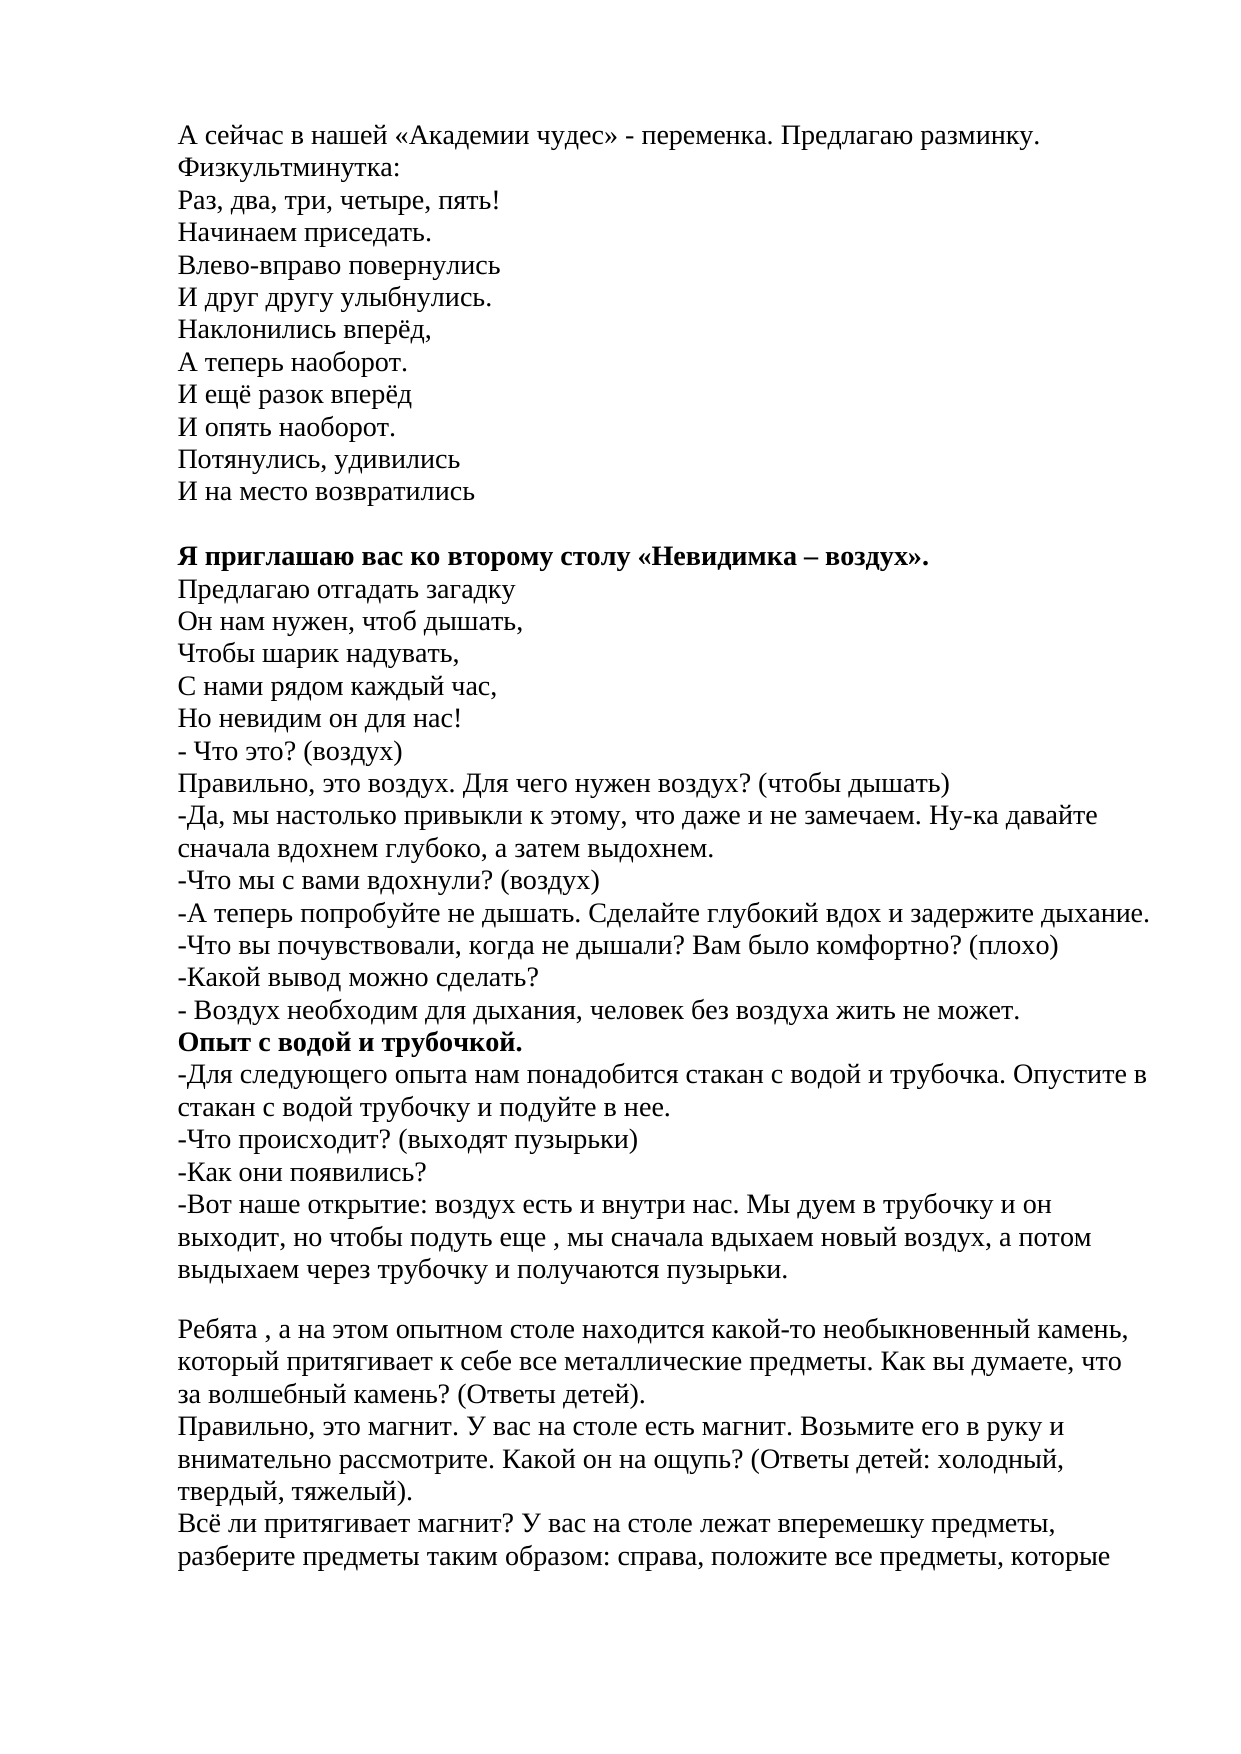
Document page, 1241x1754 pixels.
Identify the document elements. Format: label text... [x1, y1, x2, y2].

text И друг другу улыбнулись. [177, 280, 1152, 312]
text Влево-вправо повернулись [177, 248, 1152, 280]
text Я приглашаю вас ко второму столу «Невидимка – воздух». [177, 539, 1152, 572]
text -Что мы с вами вдохнули? (воздух) [177, 863, 1152, 896]
text Правильно, это магнит. У вас на столе есть магнит. Возьмите его в руку и внимательно рассмотрите. Какой он на ощупь? (Ответы детей: холодный, твердый, тяжелый). [177, 1409, 1152, 1506]
text С нами рядом каждый час, [177, 669, 1152, 701]
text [177, 1506, 1152, 1571]
text Предлагаю отгадать загадку [177, 572, 1152, 604]
text -Как они появились? [177, 1155, 1152, 1187]
text И на место возвратились [177, 474, 1152, 507]
text - Воздух необходим для дыхания, человек без воздуха жить не может. [177, 993, 1152, 1025]
text -Что вы почувствовали, когда не дышали? Вам было комфортно? (плохо) [177, 928, 1152, 960]
text И опять наоборот. [177, 410, 1152, 442]
text Наклонились вперёд, [177, 312, 1152, 345]
text Начинаем приседать. [177, 215, 1152, 248]
text Потянулись, удивились [177, 442, 1152, 474]
text Он нам нужен, чтоб дышать, [177, 604, 1152, 636]
text - Что это? (воздух) [177, 734, 1152, 766]
text -А теперь попробуйте не дышать. Сделайте глубокий вдох и задержите дыхание. [177, 896, 1152, 928]
text Но невидим он для нас! [177, 701, 1152, 734]
text Ребята , а на этом опытном столе находится какой-то необыкновенный камень, который притягивает к себе все металлические предметы. Как вы думаете, что за волшебный камень? (Ответы детей). [177, 1312, 1152, 1409]
text А сейчас в нашей «Академии чудес» - переменка. Предлагаю разминку. [177, 118, 1152, 151]
text -Какой вывод можно сделать? [177, 960, 1152, 993]
text -Да, мы настолько привыкли к этому, что даже и не замечаем. Ну-ка давайте сначала вдохнем глубоко, а затем выдохнем. [177, 798, 1152, 863]
text Опыт с водой и трубочкой. [177, 1025, 1152, 1058]
text -Для следующего опыта нам понадобится стакан с водой и трубочка. Опустите в стакан с водой трубочку и подуйте в нее. [177, 1058, 1152, 1122]
text Чтобы шарик надувать, [177, 636, 1152, 669]
text Раз, два, три, четыре, пять! [177, 183, 1152, 215]
text -Что происходит? (выходят пузырьки) [177, 1122, 1152, 1155]
text Физкультминутка: [177, 151, 1152, 183]
text Правильно, это воздух. Для чего нужен воздух? (чтобы дышать) [177, 766, 1152, 798]
text И ещё разок вперёд [177, 377, 1152, 410]
text А теперь наоборот. [177, 345, 1152, 377]
text -Вот наше открытие: воздух есть и внутри нас. Мы дуем в трубочку и он выходит, но чтобы подуть еще , мы сначала вдыхаем новый воздух, а потом выдыхаем через трубочку и получаются пузырьки. [177, 1187, 1152, 1284]
